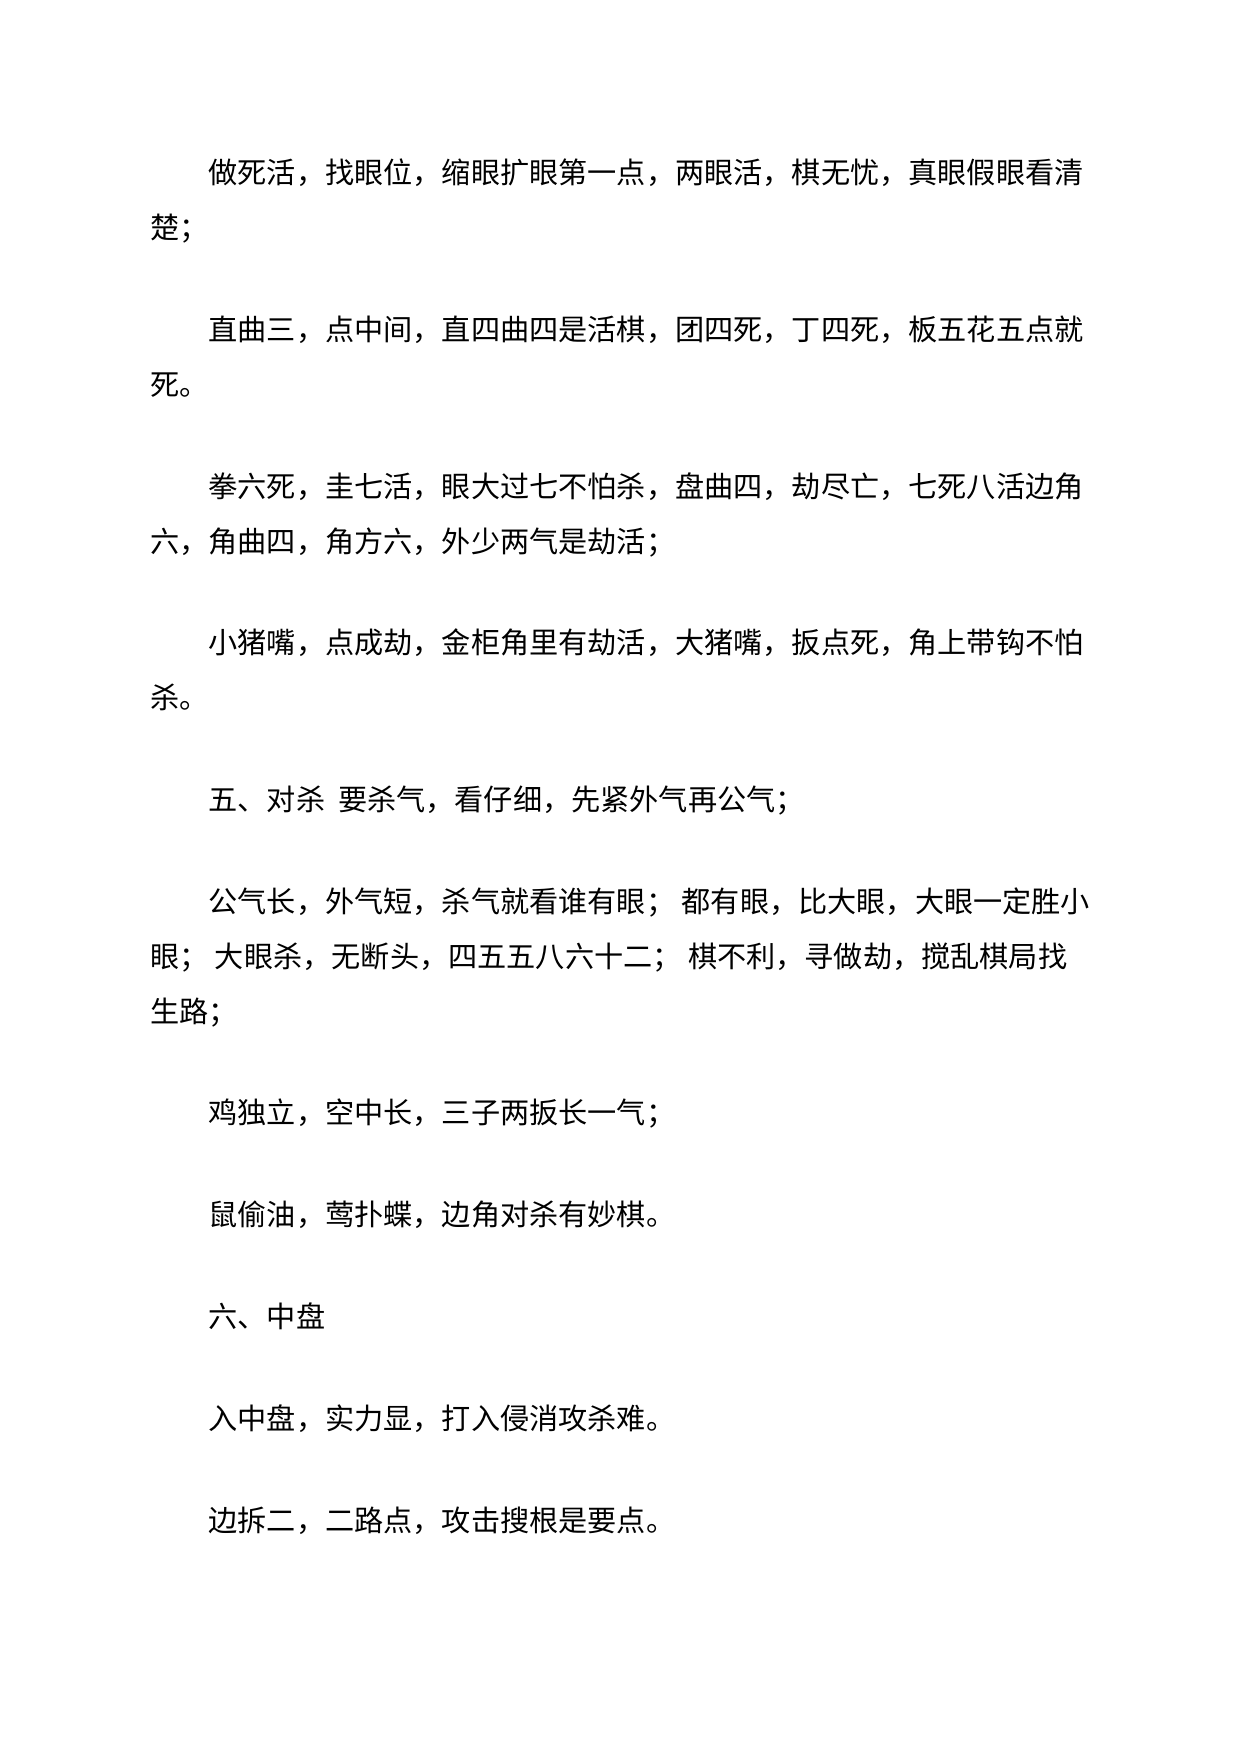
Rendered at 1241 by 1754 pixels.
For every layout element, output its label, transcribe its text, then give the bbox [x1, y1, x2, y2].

text 拳六死，圭七活，眼大过七不怕杀，盘曲四，劫尽亡，七死八活边角六，角曲四，角方六，外少两气是劫活； [150, 463, 1090, 561]
text 公气长，外气短，杀气就看谁有眼； 都有眼，比大眼，大眼一定胜小眼； 大眼杀，无断头，四五五八六十二； 棋不利，寻做劫，搅乱棋局找生路； [150, 878, 1090, 1031]
text 鸡独立，空中长，三子两扳长一气； [150, 1090, 1090, 1132]
text 入中盘，实力显，打入侵消攻杀难。 [150, 1395, 1090, 1438]
text 五、对杀 要杀气，看仔细，先紧外气再公气； [150, 777, 1090, 819]
text 鼠偷油，莺扑蝶，边角对杀有妙棋。 [150, 1192, 1090, 1234]
text 边拆二，二路点，攻击搜根是要点。 [150, 1497, 1090, 1539]
text 做死活，找眼位，缩眼扩眼第一点，两眼活，棋无忧，真眼假眼看清楚； [150, 150, 1090, 247]
text 小猪嘴，点成劫，金柜角里有劫活，大猪嘴，扳点死，角上带钩不怕杀。 [150, 620, 1090, 717]
text 六、中盘 [150, 1293, 1090, 1336]
text 直曲三，点中间，直四曲四是活棋，团四死，丁四死，板五花五点就死。 [150, 307, 1090, 404]
